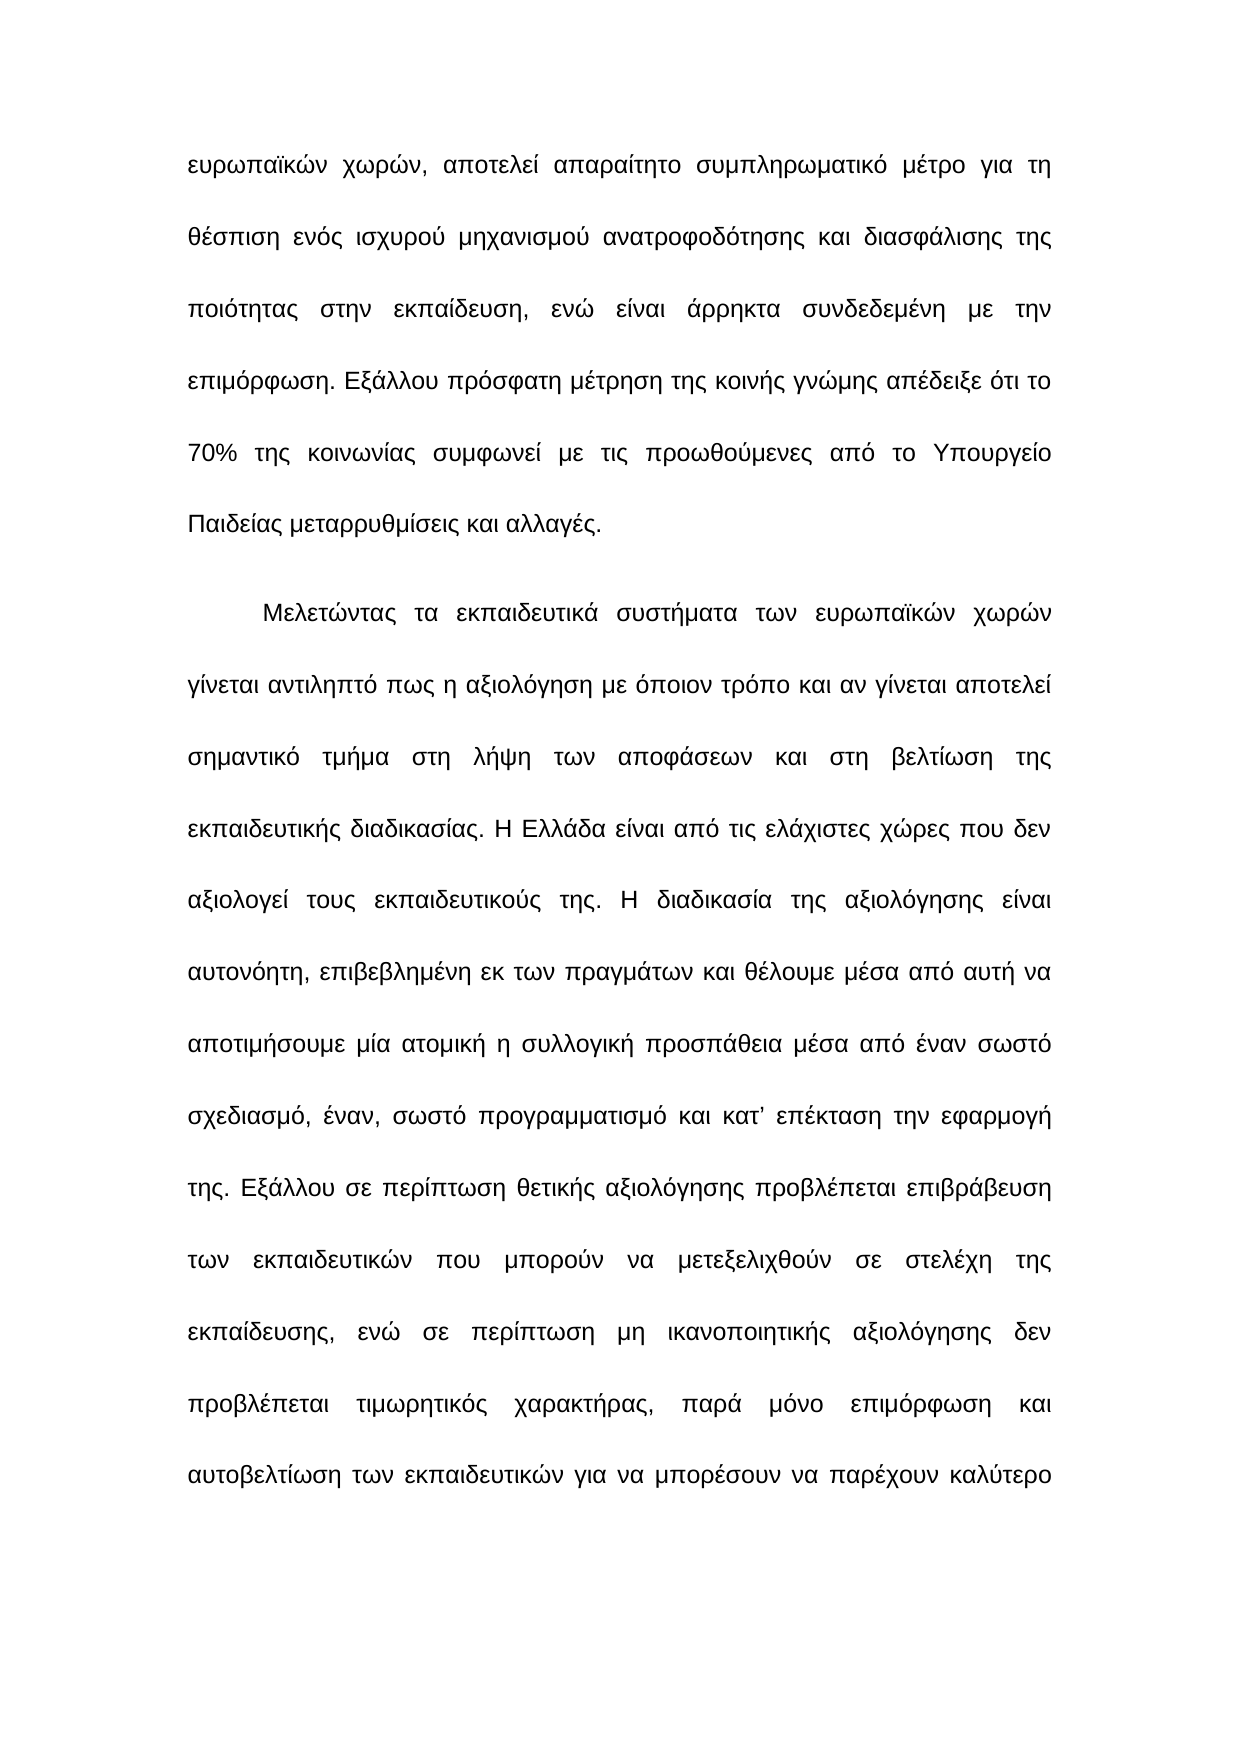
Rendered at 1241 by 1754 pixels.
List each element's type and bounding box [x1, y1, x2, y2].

text [187, 598, 1053, 1489]
text [187, 150, 1053, 538]
